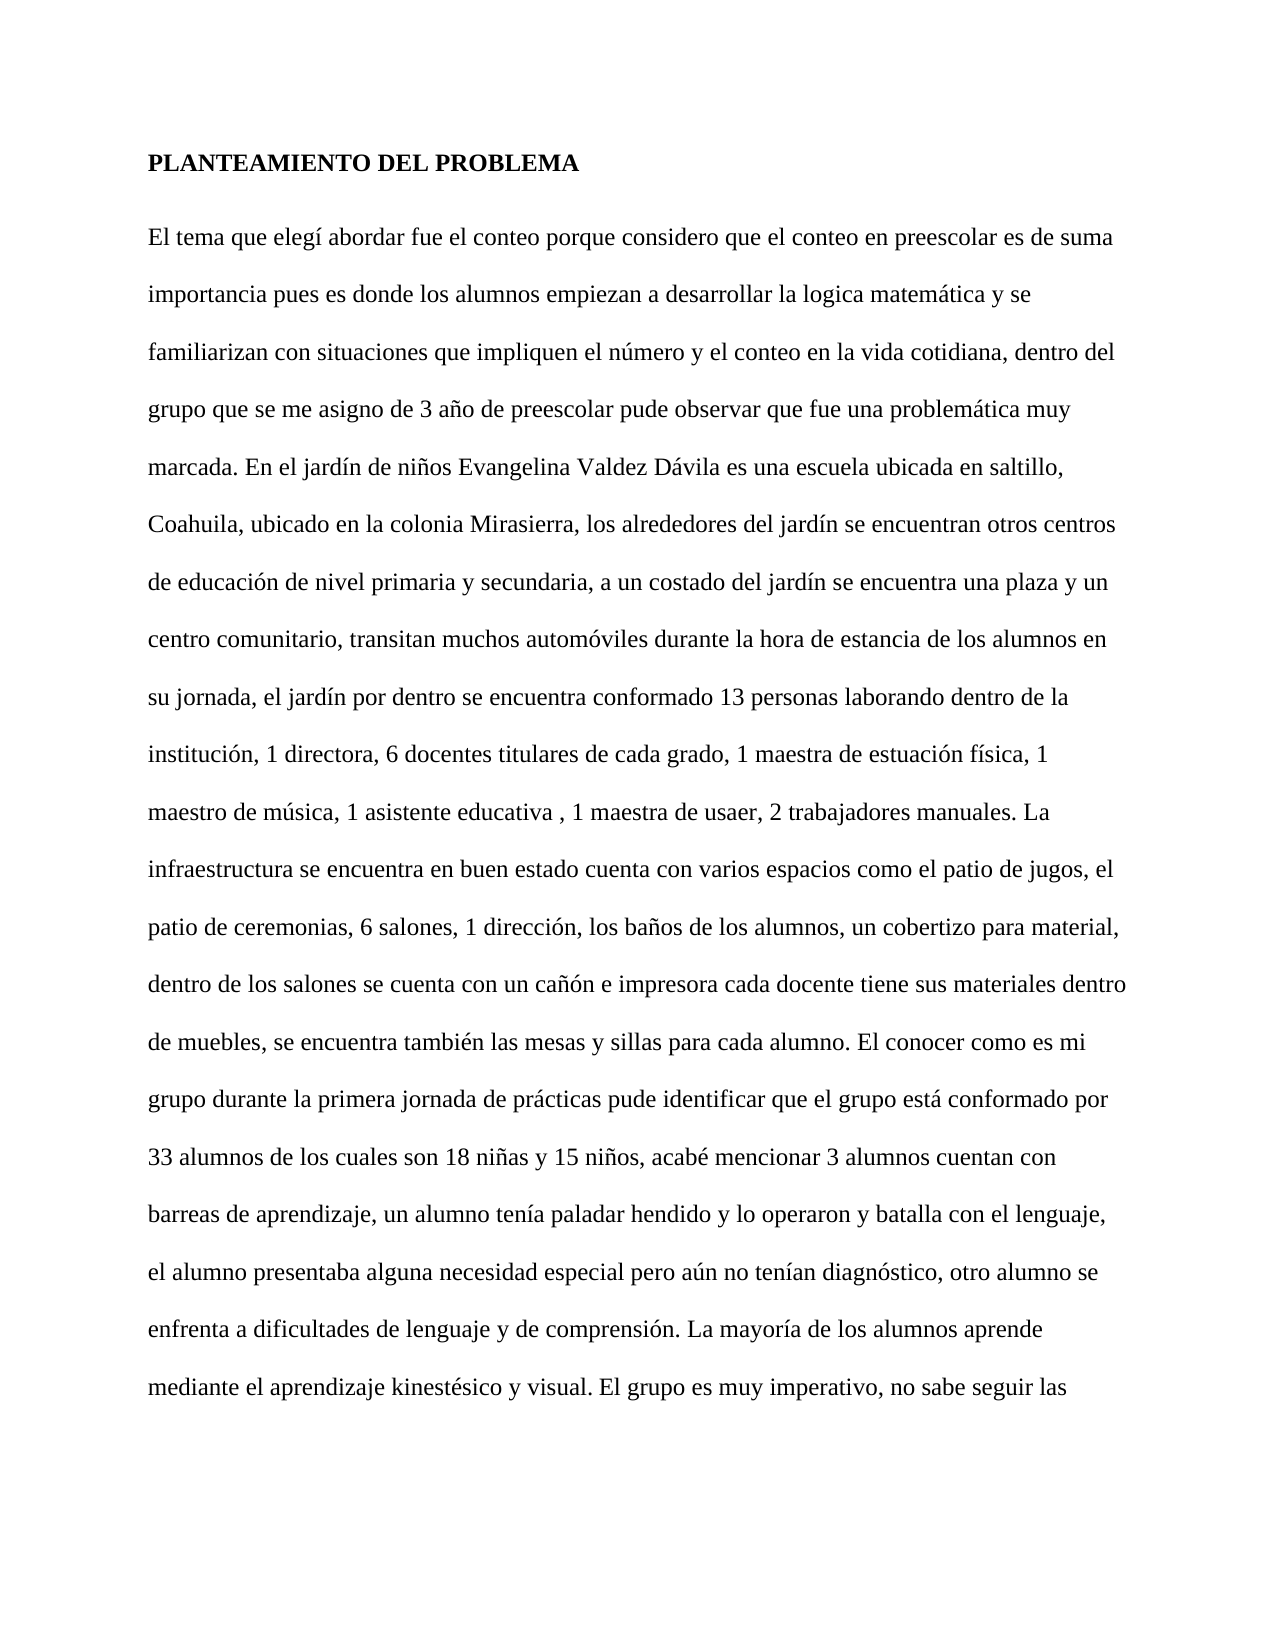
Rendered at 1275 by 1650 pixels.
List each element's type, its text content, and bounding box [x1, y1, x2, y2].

text PLANTEAMIENTO DEL PROBLEMA [148, 148, 1127, 176]
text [148, 222, 1127, 1401]
